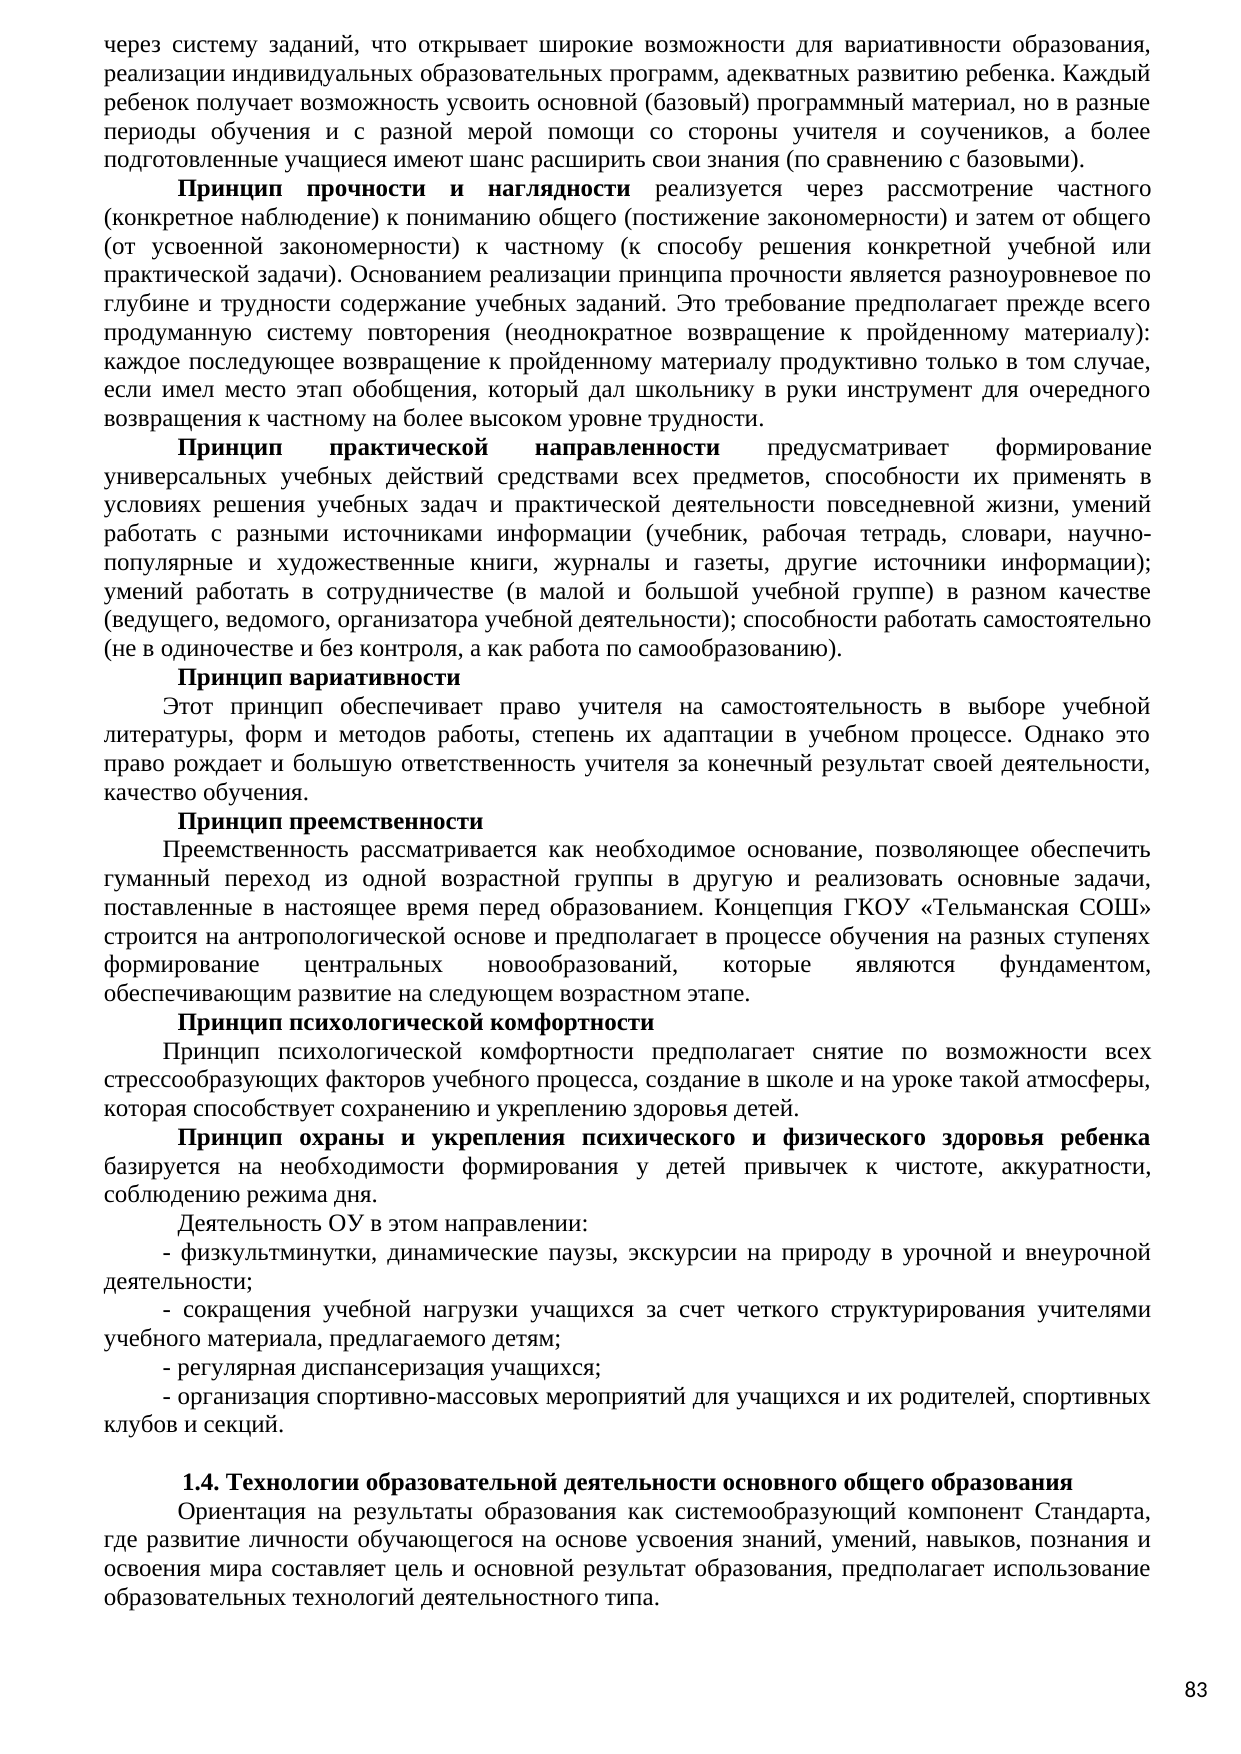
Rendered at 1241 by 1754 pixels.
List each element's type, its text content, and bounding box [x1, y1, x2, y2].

text Принцип преемственности [103, 806, 1152, 834]
text - организация спортивно-массовых мероприятий для учащихся и их родителей, спортивных клубов и секций. [103, 1381, 1152, 1438]
text - физкультминутки, динамические паузы, экскурсии на природу в урочной и внеурочной деятельности; [103, 1237, 1152, 1294]
text Принцип психологической комфортности [103, 1007, 1152, 1036]
text Принцип охраны и укрепления психического и физического здоровья ребенка базируется на необходимости формирования у детей привычек к чистоте, аккуратности, соблюдению режима дня. [103, 1122, 1152, 1208]
text - сокращения учебной нагрузки учащихся за счет четкого структурирования учителями учебного материала, предлагаемого детям; [103, 1294, 1152, 1352]
text Принцип вариативности [103, 662, 1152, 691]
text Деятельность ОУ в этом направлении: [103, 1208, 1152, 1237]
text Принцип прочности и наглядности реализуется через рассмотрение частного (конкретное наблюдение) к пониманию общего (постижение закономерности) и затем от общего (от усвоенной закономерности) к частному (к способу решения конкретной учебной или практической задачи). Основанием реализации принципа прочности является разноуровневое по глубине и трудности содержание учебных заданий. Это требование предполагает прежде всего продуманную систему повторения (неоднократное возвращение к пройденному материалу): каждое последующее возвращение к пройденному материалу продуктивно только в том случае, если имел место этап обобщения, который дал школьнику в руки инструмент для очередного возвращения к частному на более высоком уровне трудности. [103, 173, 1152, 432]
text - регулярная диспансеризация учащихся; [103, 1352, 1152, 1381]
text Принцип психологической комфортности предполагает снятие по возможности всех стрессообразующих факторов учебного процесса, создание в школе и на уроке такой атмосферы, которая способствует сохранению и укреплению здоровья детей. [103, 1036, 1152, 1122]
text Этот принцип обеспечивает право учителя на самостоятельность в выборе учебной литературы, форм и методов работы, степень их адаптации в учебном процессе. Однако это право рождает и большую ответственность учителя за конечный результат своей деятельности, качество обучения. [103, 691, 1152, 806]
text Преемственность рассматривается как необходимое основание, позволяющее обеспечить гуманный переход из одной возрастной группы в другую и реализовать основные задачи, поставленные в настоящее время перед образованием. Концепция ГКОУ «Тельманская СОШ» строится на антропологической основе и предполагает в процессе обучения на разных ступенях формирование центральных новообразований, которые являются фундаментом, обеспечивающим развитие на следующем возрастном этапе. [103, 834, 1152, 1007]
text 1.4. Технологии образовательной деятельности основного общего образования [103, 1467, 1152, 1496]
text Ориентация на результаты образования как системообразующий компонент Стандарта, где развитие личности обучающегося на основе усвоения знаний, умений, навыков, познания и освоения мира составляет цель и основной результат образования, предполагает использование образовательных технологий деятельностного типа. [103, 1496, 1152, 1611]
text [103, 29, 1152, 173]
text Принцип практической направленности предусматривает формирование универсальных учебных действий средствами всех предметов, способности их применять в условиях решения учебных задач и практической деятельности повседневной жизни, умений работать с разными источниками информации (учебник, рабочая тетрадь, словари, научно-популярные и художественные книги, журналы и газеты, другие источники информации); умений работать в сотрудничестве (в малой и большой учебной группе) в разном качестве (ведущего, ведомого, организатора учебной деятельности); способности работать самостоятельно (не в одиночестве и без контроля, а как работа по самообразованию). [103, 432, 1152, 662]
